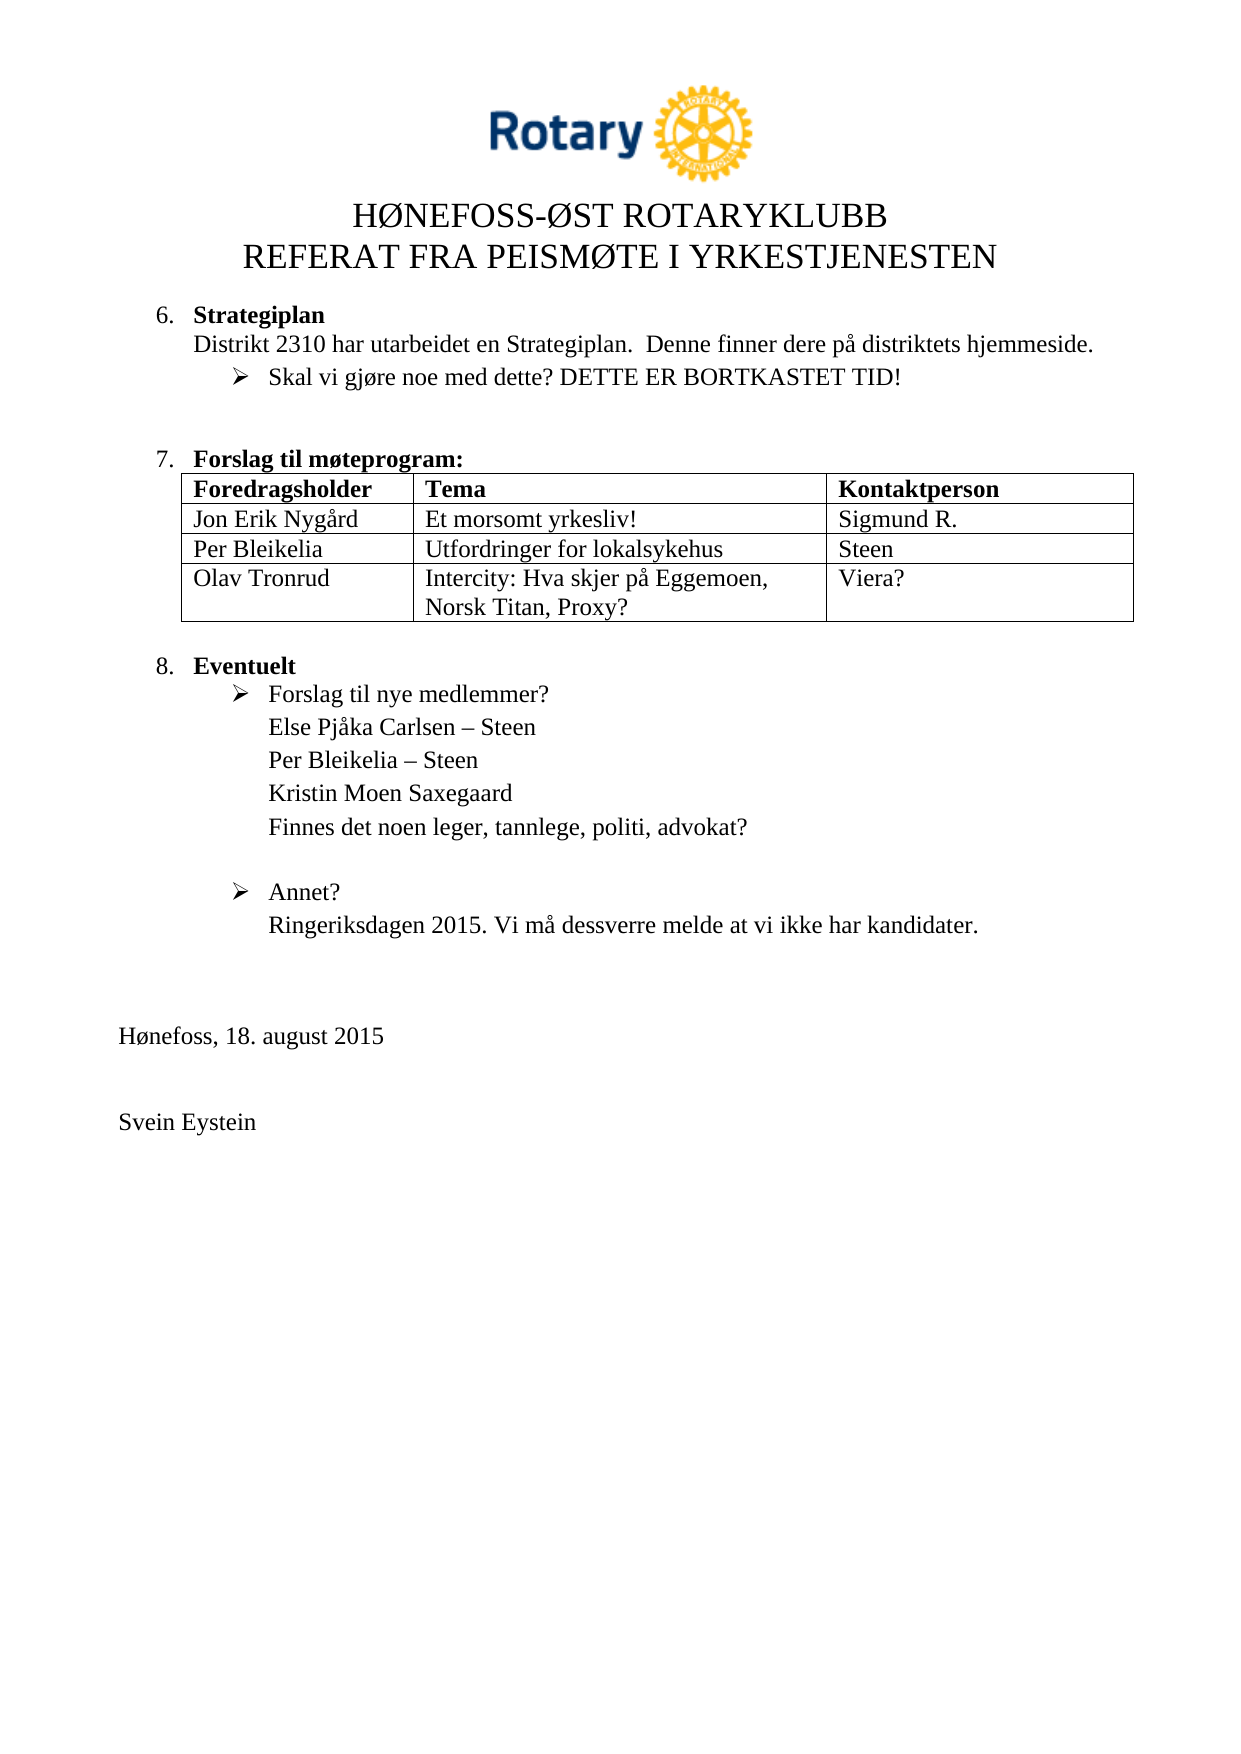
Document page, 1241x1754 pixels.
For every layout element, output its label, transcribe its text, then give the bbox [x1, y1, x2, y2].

list Annet? [231, 877, 1122, 905]
list Kristin Moen Saxegaard [268, 778, 1122, 807]
table_cell Utfordringer for lokalsykehus [414, 534, 826, 562]
list Ringeriksdagen 2015. Vi må dessverre melde at vi ikke har kandidater. [268, 910, 1122, 938]
list Per Bleikelia – Steen [268, 746, 1122, 774]
list Forslag til nye medlemmer? [231, 679, 1122, 708]
list Eventuelt [156, 651, 1122, 679]
table_cell Olav Tronrud [182, 564, 413, 621]
list Finnes det noen leger, tannlege, politi, advokat? [268, 812, 1122, 872]
text Hønefoss, 18. august 2015 [118, 1021, 1122, 1050]
text Svein Eystein [118, 1107, 1122, 1136]
table_cell Per Bleikelia [182, 534, 413, 562]
list Distrikt 2310 har utarbeidet en Strategiplan. Denne finner dere på distriktets hjemmeside. [193, 329, 1122, 357]
table_cell Steen [827, 534, 1133, 562]
table_cell Et morsomt yrkesliv! [414, 504, 826, 533]
list Forslag til møteprogram: [156, 444, 1122, 473]
table_header Tema [414, 474, 826, 503]
table_cell Viera? [827, 564, 1133, 621]
list Strategiplan [156, 300, 1122, 329]
list Else Pjåka Carlsen – Steen [268, 712, 1122, 741]
table_cell Sigmund R. [827, 504, 1133, 533]
list Skal vi gjøre noe med dette? DETTE ER BORTKASTET TID! [231, 362, 1122, 390]
table_header Kontaktperson [827, 474, 1133, 503]
table_cell Intercity: Hva skjer på Eggemoen, Norsk Titan, Proxy? [414, 564, 826, 621]
table_cell Jon Erik Nygård [182, 504, 413, 533]
table_header Foredragsholder [182, 474, 413, 503]
